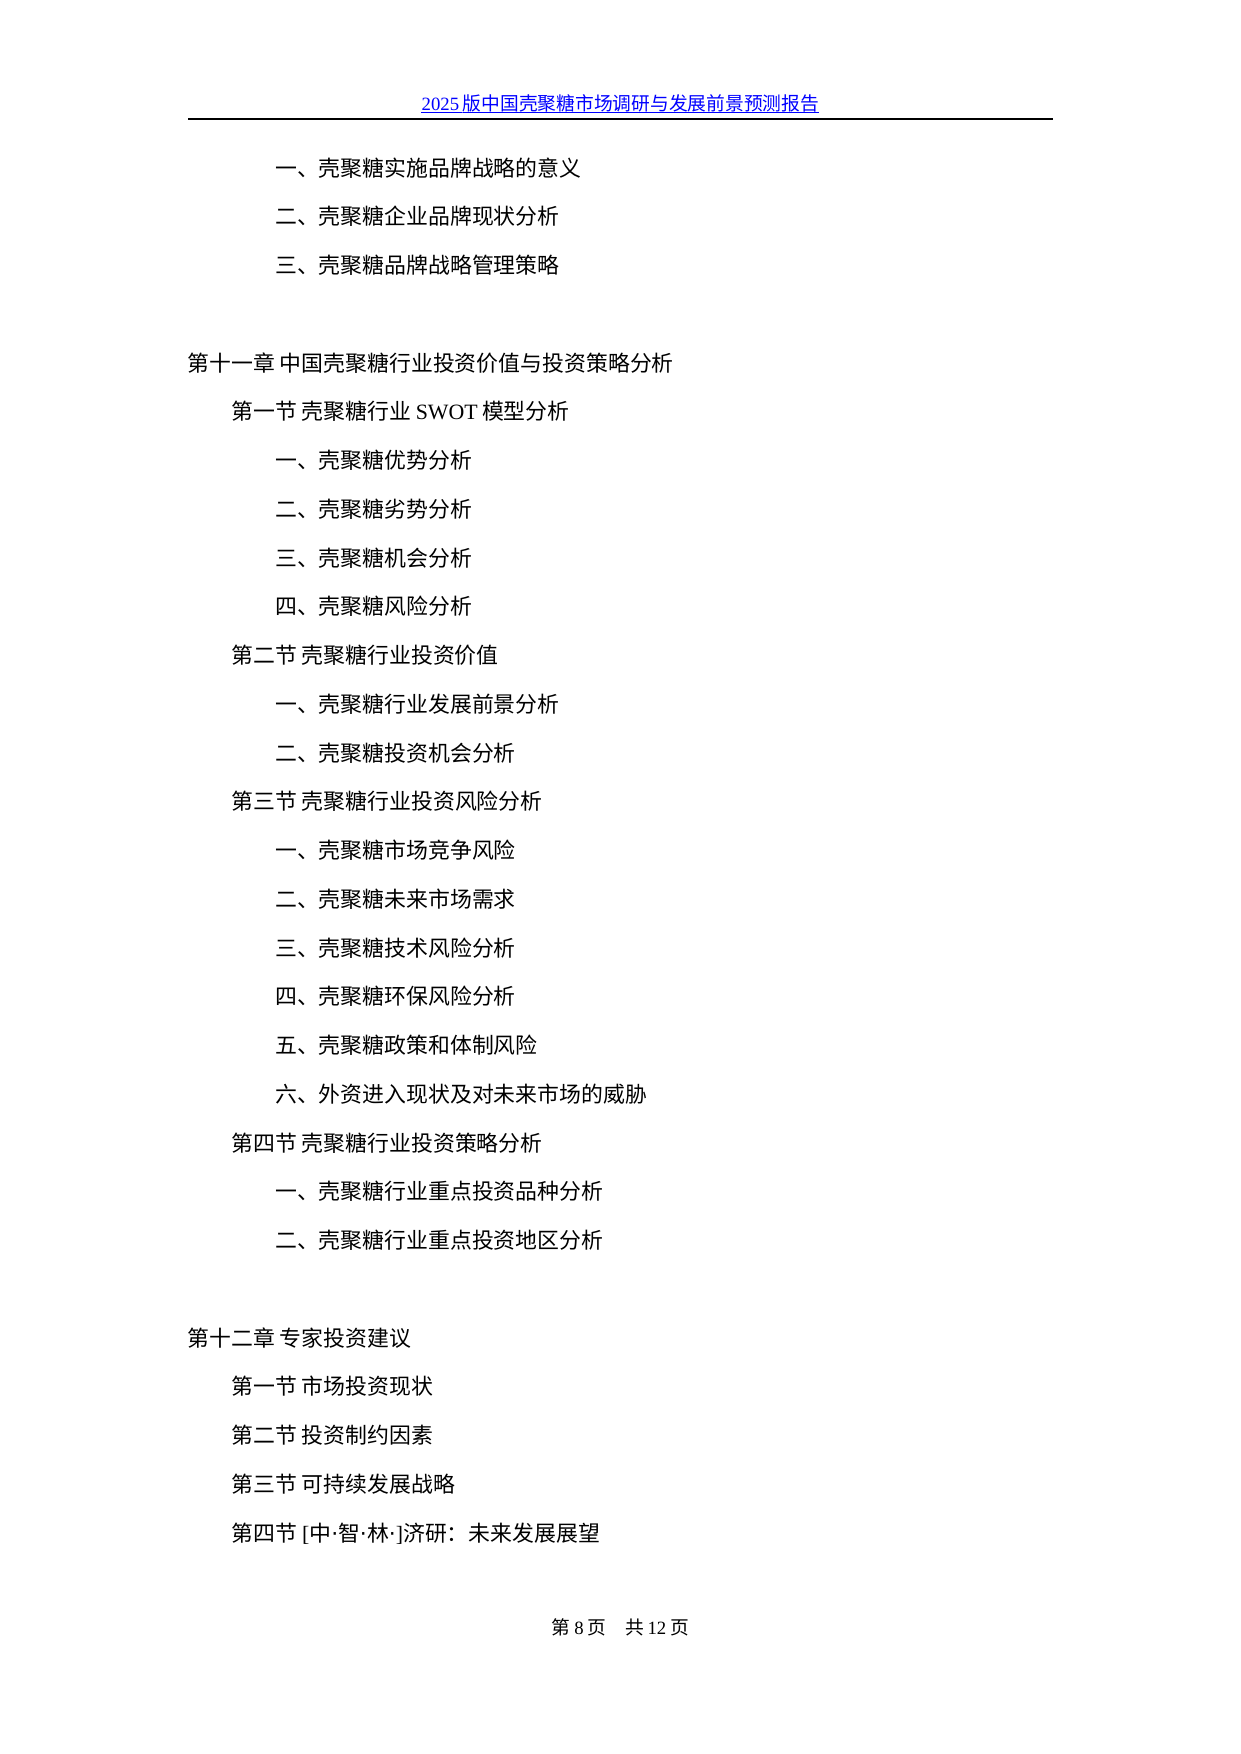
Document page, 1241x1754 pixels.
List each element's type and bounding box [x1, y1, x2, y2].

text [187, 150, 1053, 1548]
